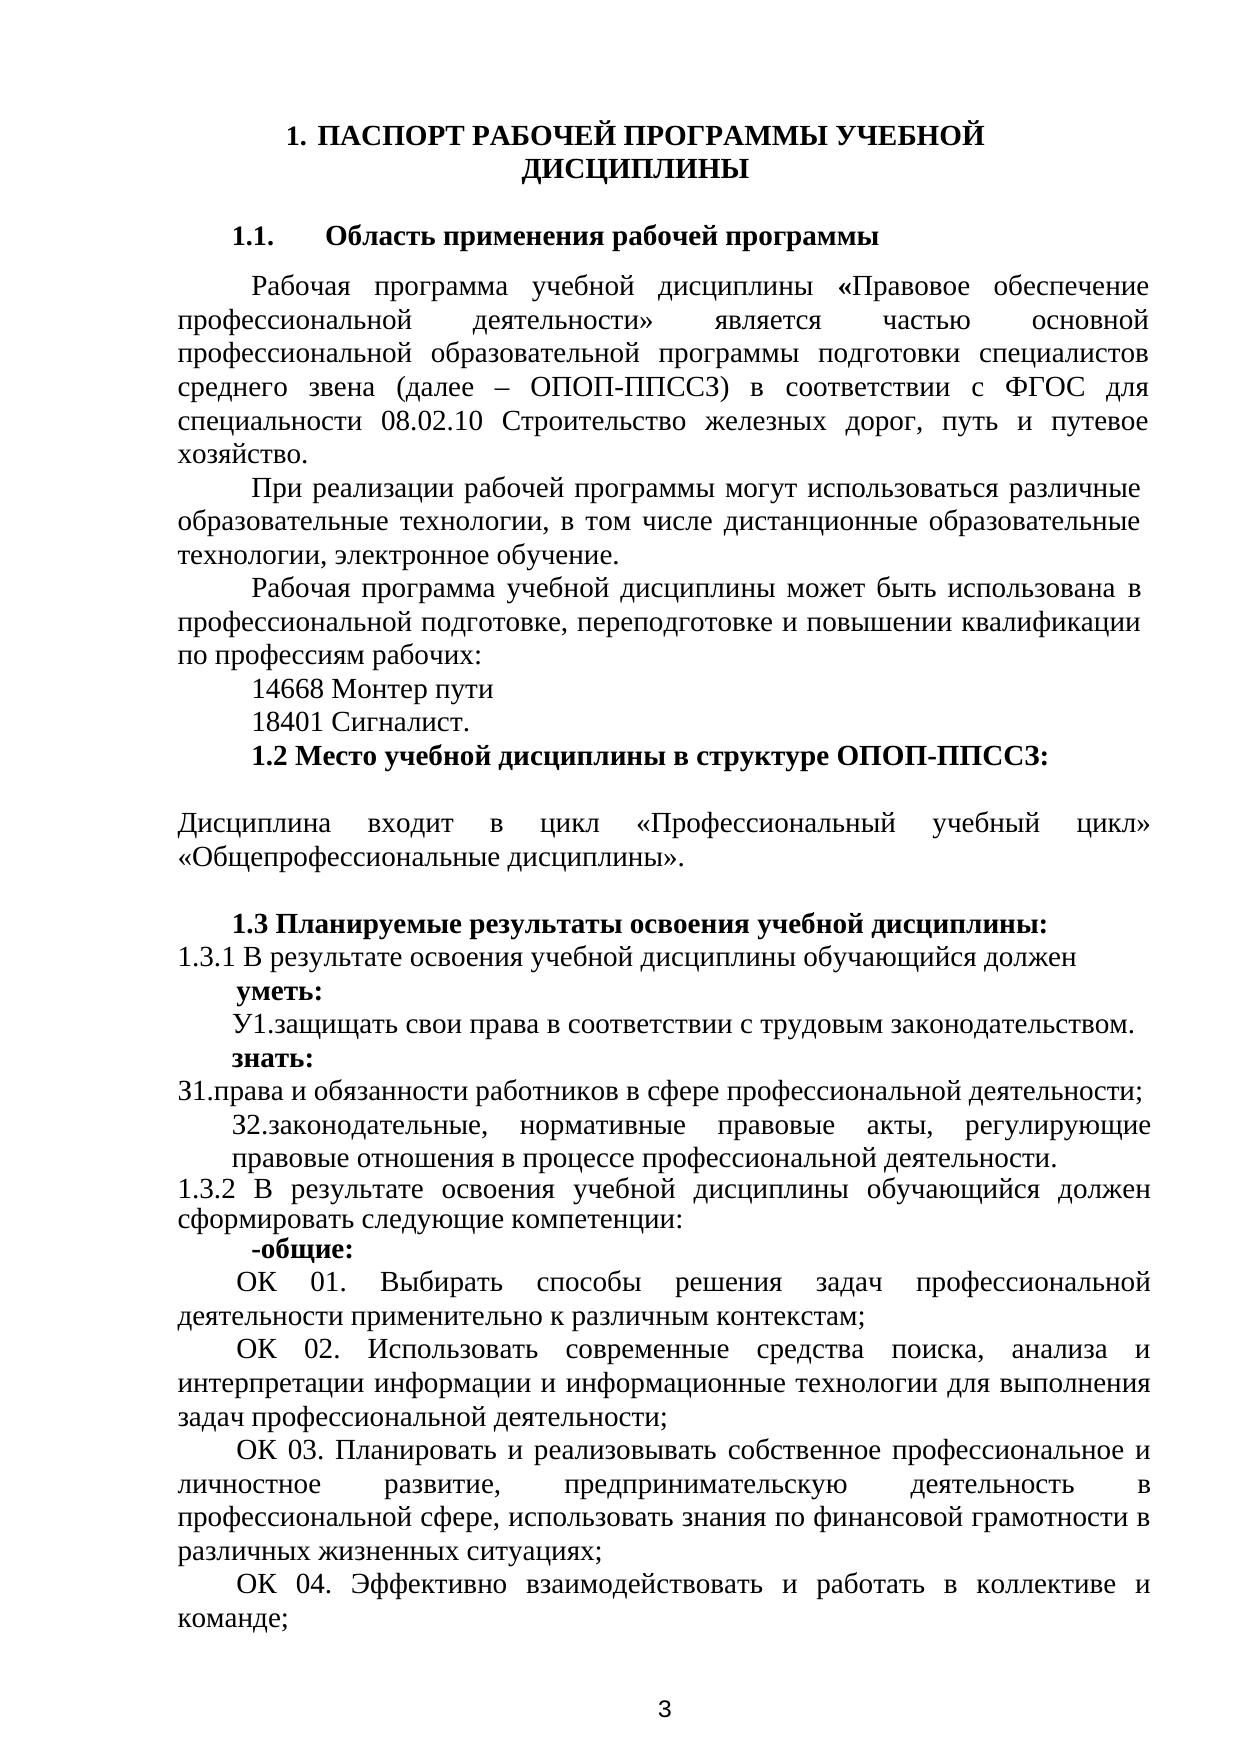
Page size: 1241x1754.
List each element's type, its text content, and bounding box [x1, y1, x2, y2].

text 1.3.1 В результате освоения учебной дисциплины обучающийся должен [177, 939, 1152, 973]
text При реализации рабочей программы могут использоваться различные образовательные технологии, в том числе дистанционные образовательные технологии, электронное обучение. [177, 470, 1141, 570]
text У1.защищать свои права в соответствии с трудовым законодательством. [232, 1006, 1152, 1040]
list ПАСПОРТ РАБОЧЕЙ ПРОГРАММЫ УЧЕБНОЙ ДИСЦИПЛИНЫ [177, 118, 1093, 185]
text знать: [177, 1040, 1152, 1073]
text Рабочая программа учебной дисциплины «Правовое обеспечение профессиональной деятельности» является частью основной профессиональной образовательной программы подготовки специалистов среднего звена (далее – ОПОП-ППССЗ) в соответствии с ФГОС для специальности 08.02.10 Строительство железных дорог, путь и путевое хозяйство. [177, 268, 1149, 470]
text 14668 Монтер пути [177, 671, 1141, 704]
list ОК 04. Эффективно взаимодействовать и работать в коллективе и команде; [177, 1566, 1152, 1633]
text 18401 Сигналист. [177, 704, 1141, 738]
list -общие: [177, 1234, 1152, 1264]
text Рабочая программа учебной дисциплины может быть использована в профессиональной подготовке, переподготовке и повышении квалификации по профессиям рабочих: [177, 570, 1141, 671]
list ОК 01. Выбирать способы решения задач профессиональной деятельности применительно к различным контекстам; [177, 1264, 1152, 1332]
text З2.законодательные, нормативные правовые акты, регулирующие правовые отношения в процессе профессиональной деятельности. [232, 1107, 1152, 1174]
text З1.права и обязанности работников в сфере профессиональной деятельности; [177, 1073, 1152, 1107]
list Область применения рабочей программы [177, 218, 1152, 252]
text уметь: [177, 973, 1152, 1006]
list ОК 02. Использовать современные средства поиска, анализа и интерпретации информации и информационные технологии для выполнения задач профессиональной деятельности; [177, 1332, 1152, 1432]
text 1.2 Место учебной дисциплины в структуре ОПОП-ППССЗ: [177, 738, 1152, 772]
text 1.3 Планируемые результаты освоения учебной дисциплины: [177, 906, 1152, 939]
text Дисциплина входит в цикл «Профессиональный учебный цикл» «Общепрофессиональные дисциплины». [177, 805, 1152, 872]
list ОК 03. Планировать и реализовывать собственное профессиональное и личностное развитие, предпринимательскую деятельность в профессиональной сфере, использовать знания по финансовой грамотности в различных жизненных ситуациях; [177, 1432, 1152, 1566]
list 1.3.2 В результате освоения учебной дисциплины обучающийся должен сформировать следующие компетенции: [177, 1174, 1152, 1234]
